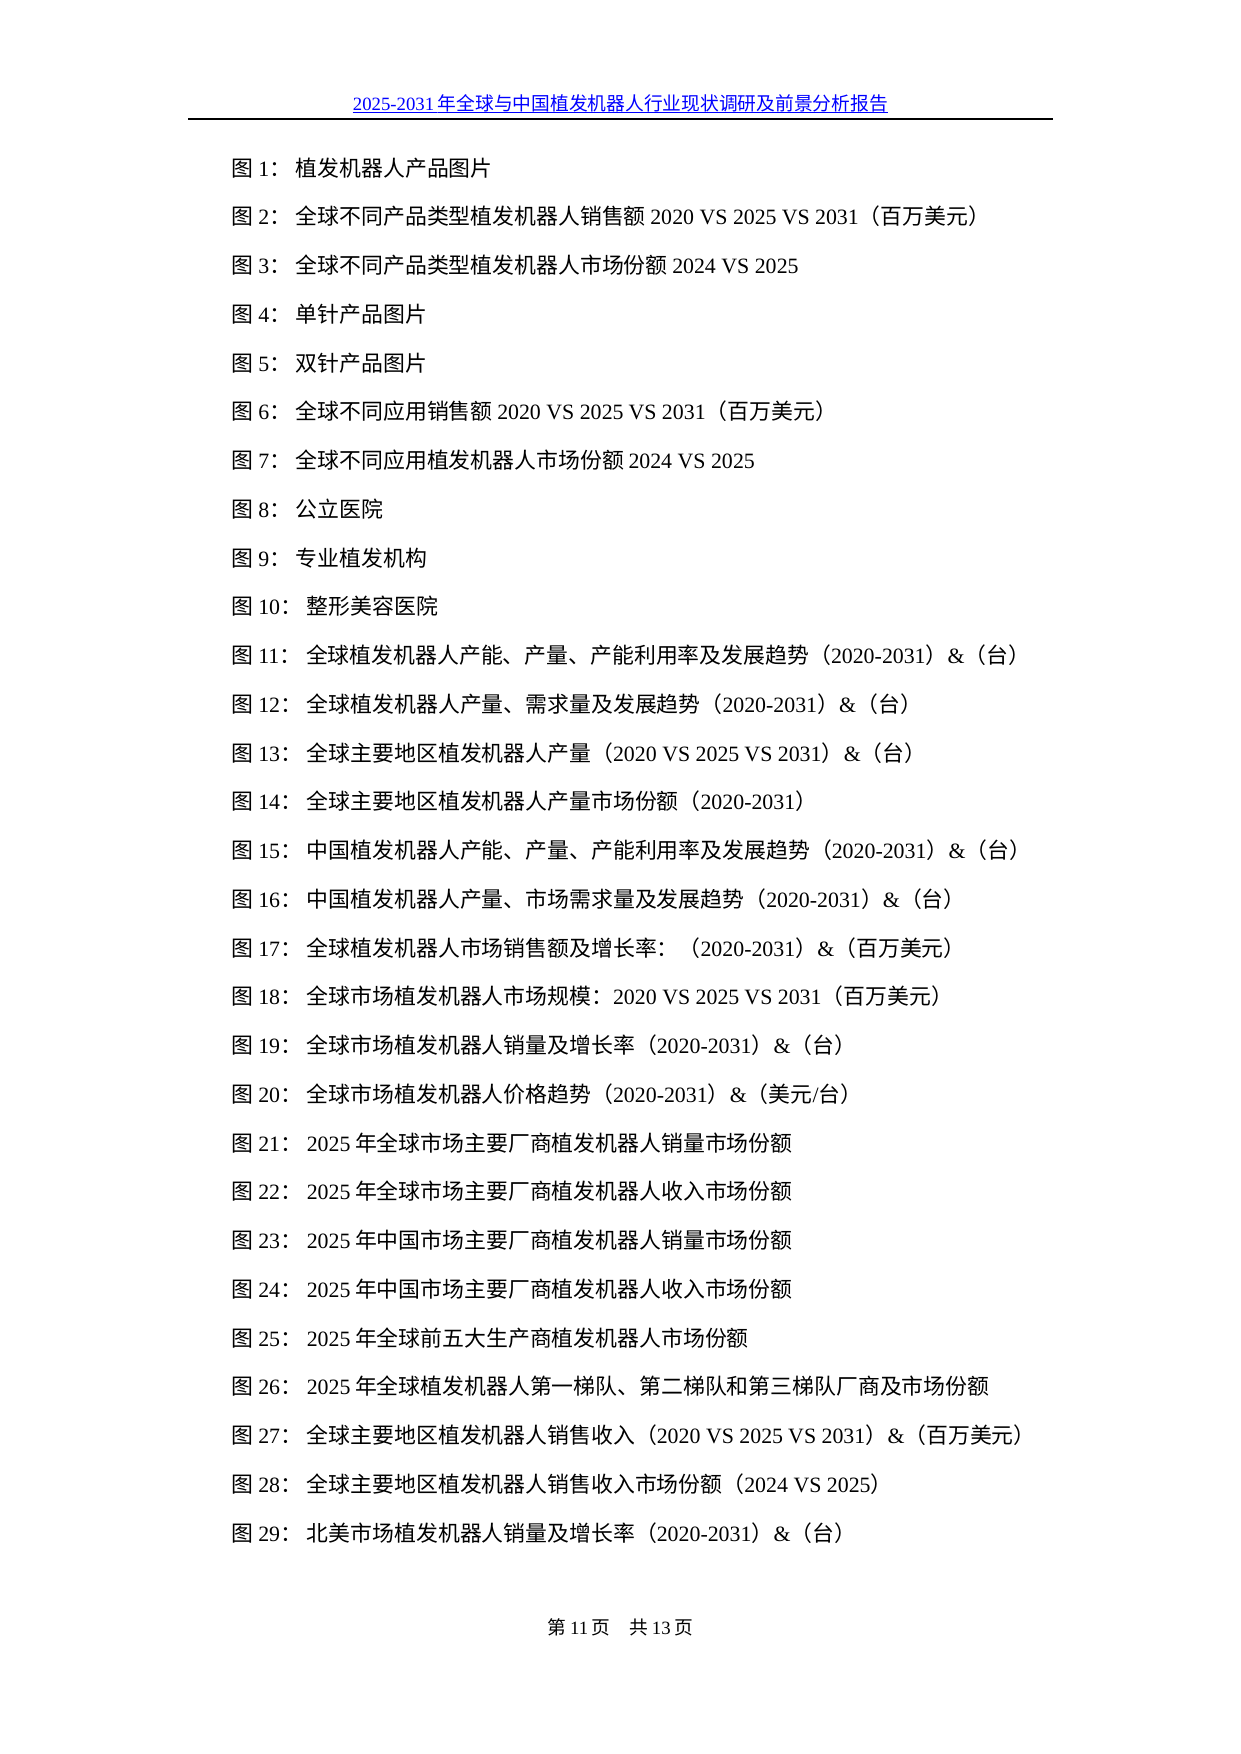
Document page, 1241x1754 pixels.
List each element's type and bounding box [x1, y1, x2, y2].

text [187, 150, 1053, 1548]
